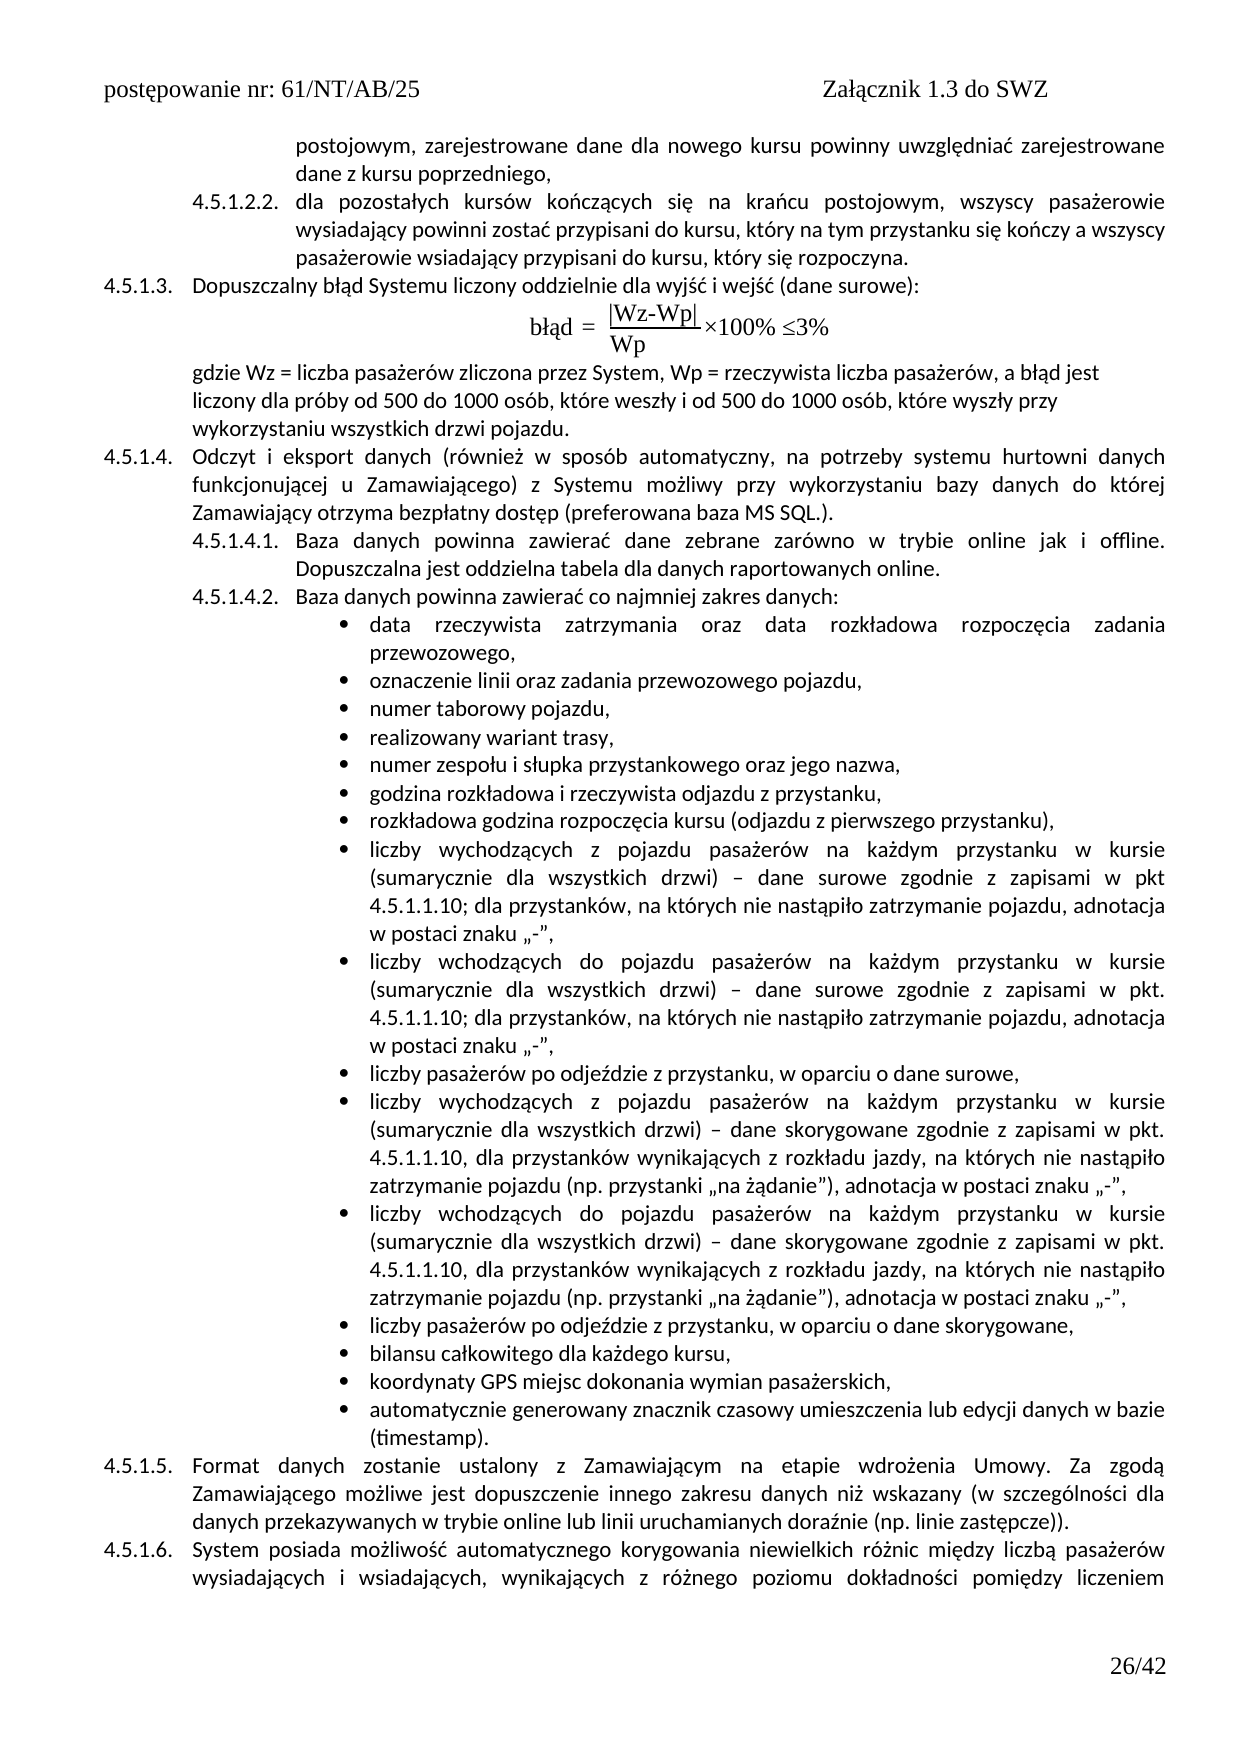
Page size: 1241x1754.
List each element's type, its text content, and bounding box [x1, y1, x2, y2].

list liczby wchodzących do pojazdu pasażerów na każdym przystanku w kursie (sumarycznie dla wszystkich drzwi) – dane surowe zgodnie z zapisami w pkt. 4.5.1.1.10; dla przystanków, na których nie nastąpiło zatrzymanie pojazdu, adnotacja w postaci znaku „-”, [340, 947, 1167, 1059]
list automatycznie generowany znacznik czasowy umieszczenia lub edycji danych w bazie (timestamp). [340, 1395, 1167, 1451]
list liczby pasażerów po odjeździe z przystanku, w oparciu o dane skorygowane, [340, 1311, 1167, 1339]
list rozkładowa godzina rozpoczęcia kursu (odjazdu z pierwszego przystanku), [340, 807, 1167, 835]
list liczby wychodzących z pojazdu pasażerów na każdym przystanku w kursie (sumarycznie dla wszystkich drzwi) – dane surowe zgodnie z zapisami w pkt 4.5.1.1.10; dla przystanków, na których nie nastąpiło zatrzymanie pojazdu, adnotacja w postaci znaku „-”, [340, 835, 1167, 947]
list numer taborowy pojazdu, [340, 694, 1167, 723]
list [103, 1535, 1167, 1591]
list koordynaty GPS miejsc dokonania wymian pasażerskich, [340, 1367, 1167, 1395]
list oznaczenie linii oraz zadania przewozowego pojazdu, [340, 667, 1167, 694]
list Baza danych powinna zawierać co najmniej zakres danych: [192, 582, 1167, 611]
list realizowany wariant trasy, [340, 723, 1167, 751]
list godzina rozkładowa i rzeczywista odjazdu z przystanku, [340, 779, 1167, 807]
list data rzeczywista zatrzymania oraz data rozkładowa rozpoczęcia zadania przewozowego, [340, 611, 1167, 667]
list Baza danych powinna zawierać dane zebrane zarówno w trybie online jak i offline. Dopuszczalna jest oddzielna tabela dla danych raportowanych online. [192, 526, 1167, 582]
list dla pozostałych kursów kończących się na krańcu postojowym, wszyscy pasażerowie wysiadający powinni zostać przypisani do kursu, który na tym przystanku się kończy a wszyscy pasażerowie wsiadający przypisani do kursu, który się rozpoczyna. [192, 187, 1167, 271]
list Dopuszczalny błąd Systemu liczony oddzielnie dla wyjść i wejść (dane surowe): [103, 271, 1167, 299]
list bilansu całkowitego dla każdego kursu, [340, 1339, 1167, 1367]
list liczby pasażerów po odjeździe z przystanku, w oparciu o dane surowe, [340, 1059, 1167, 1087]
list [192, 131, 1167, 187]
list liczby wchodzących do pojazdu pasażerów na każdym przystanku w kursie (sumarycznie dla wszystkich drzwi) – dane skorygowane zgodnie z zapisami w pkt. 4.5.1.1.10, dla przystanków wynikających z rozkładu jazdy, na których nie nastąpiło zatrzymanie pojazdu (np. przystanki „na żądanie”), adnotacja w postaci znaku „-”, [340, 1199, 1167, 1311]
list liczby wychodzących z pojazdu pasażerów na każdym przystanku w kursie (sumarycznie dla wszystkich drzwi) – dane skorygowane zgodnie z zapisami w pkt. 4.5.1.1.10, dla przystanków wynikających z rozkładu jazdy, na których nie nastąpiło zatrzymanie pojazdu (np. przystanki „na żądanie”), adnotacja w postaci znaku „-”, [340, 1087, 1167, 1199]
text gdzie Wz = liczba pasażerów zliczona przez System, Wp = rzeczywista liczba pasażerów, a błąd jest liczony dla próby od 500 do 1000 osób, które weszły i od 500 do 1000 osób, które wyszły przy wykorzystaniu wszystkich drzwi pojazdu. [192, 358, 1167, 442]
list Format danych zostanie ustalony z Zamawiającym na etapie wdrożenia Umowy. Za zgodą Zamawiającego możliwe jest dopuszczenie innego zakresu danych niż wskazany (w szczególności dla danych przekazywanych w trybie online lub linii uruchamianych doraźnie (np. linie zastępcze)). [103, 1451, 1167, 1535]
list Odczyt i eksport danych (również w sposób automatyczny, na potrzeby systemu hurtowni danych funkcjonującej u Zamawiającego) z Systemu możliwy przy wykorzystaniu bazy danych do której Zamawiający otrzyma bezpłatny dostęp (preferowana baza MS SQL.). [103, 442, 1167, 526]
list numer zespołu i słupka przystankowego oraz jego nazwa, [340, 751, 1167, 779]
